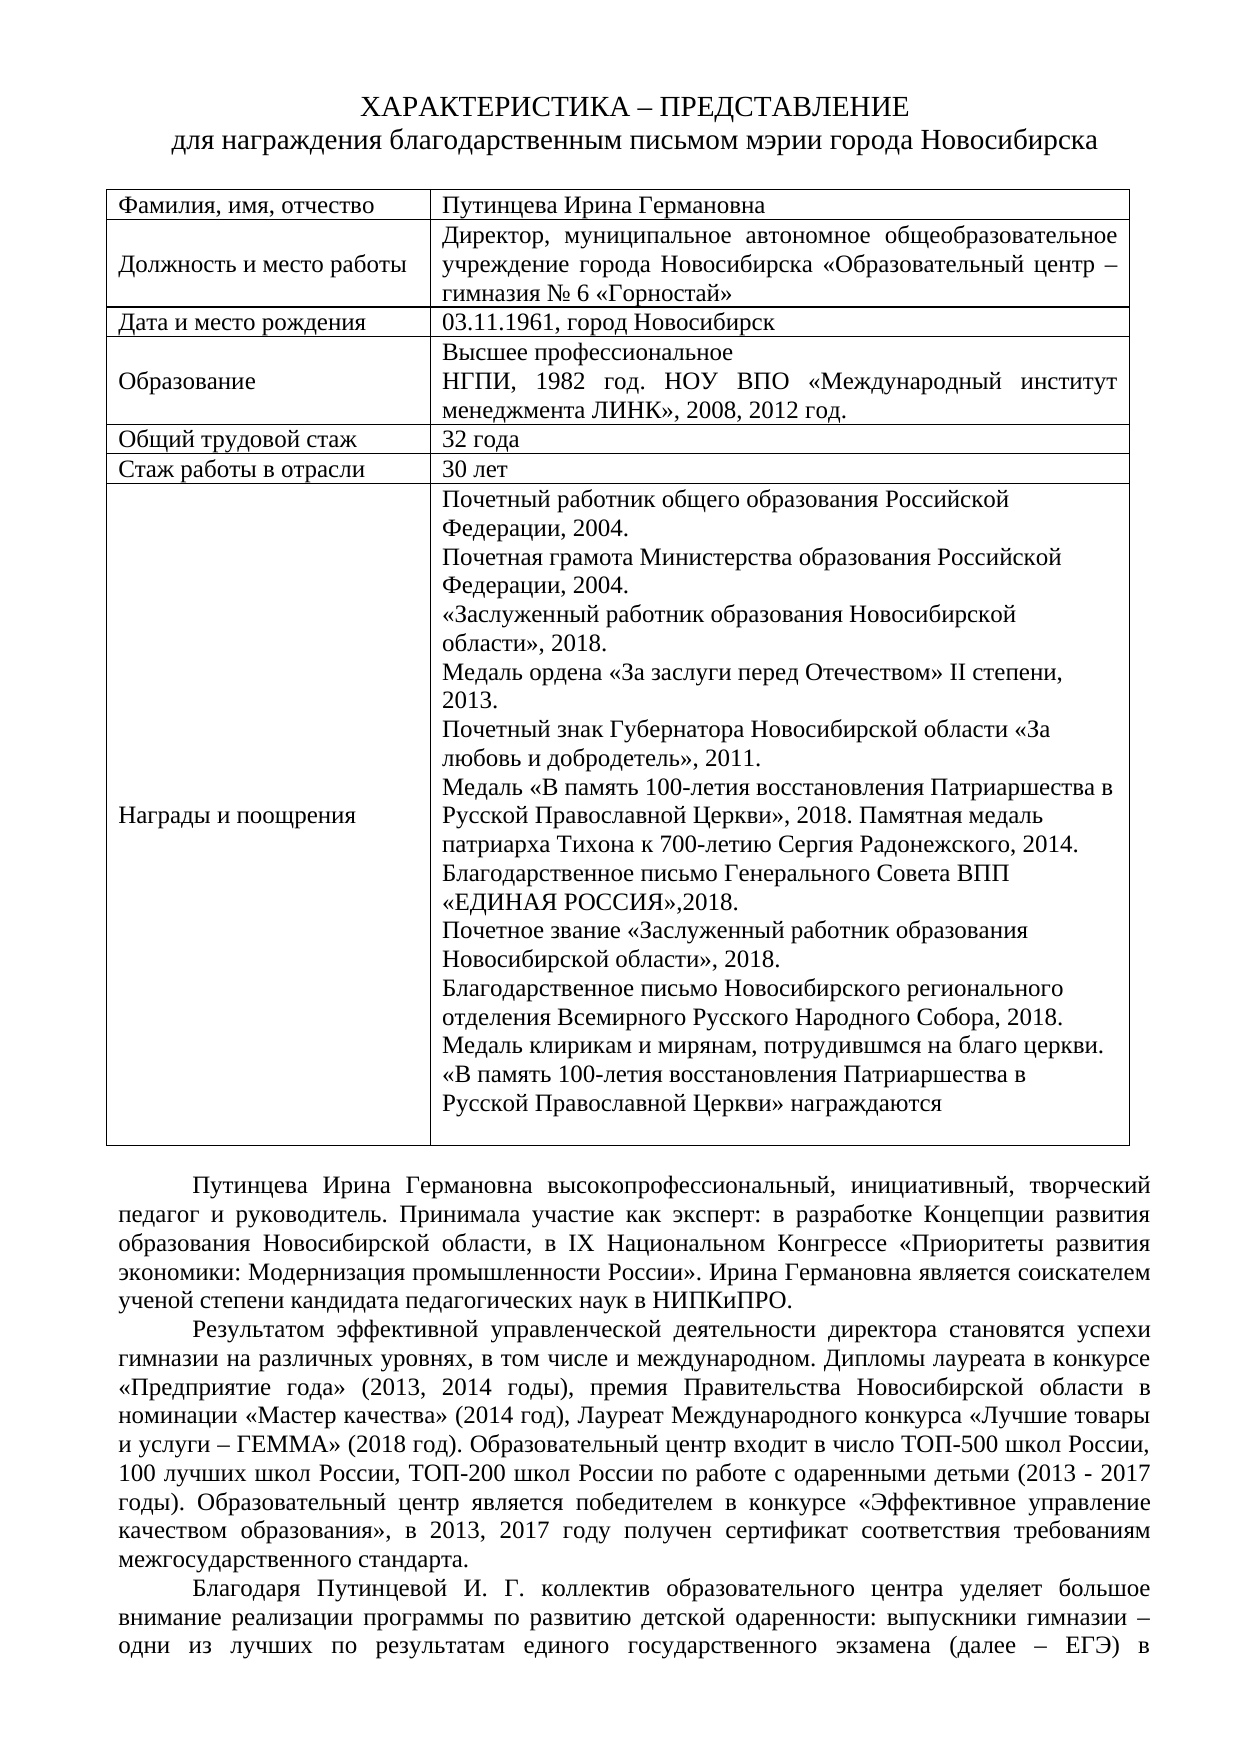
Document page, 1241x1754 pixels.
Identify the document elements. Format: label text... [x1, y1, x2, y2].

table_cell Стаж работы в отрасли [107, 454, 430, 483]
table_cell Должность и место работы [107, 220, 430, 306]
table_header Путинцева Ирина Германовна [431, 190, 1129, 219]
table_cell Почетный работник общего образования Российской Федерации, 2004. Почетная грамота Министерства образования Российской Федерации, 2004. «Заслуженный работник образования Новосибирской области», 2018. Медаль ордена «За заслуги перед Отечеством» II степени, 2013. Почетный знак Губернатора Новосибирской области «За любовь и добродетель», 2011. Медаль «В память 100-летия восстановления Патриаршества в Русской Православной Церкви», 2018. Памятная медаль патриарха Тихона к 700-летию Сергия Радонежского, 2014. Благодарственное письмо Генерального Совета ВПП «ЕДИНАЯ РОССИЯ»,2018. Почетное звание «Заслуженный работник образования Новосибирской области», 2018. Благодарственное письмо Новосибирского регионального отделения Всемирного Русского Народного Собора, 2018. Медаль клирикам и мирянам, потрудившмся на благо церкви. «В память 100-летия восстановления Патриаршества в Русской Православной Церкви» награждаются [431, 484, 1129, 1145]
table_cell Награды и поощрения [107, 484, 430, 1145]
table_cell 03.11.1961, город Новосибирск [431, 308, 1129, 336]
text ХАРАКТЕРИСТИКА – ПРЕДСТАВЛЕНИЕ [118, 89, 1152, 122]
text для награждения благодарственным письмом мэрии города Новосибирска [118, 122, 1152, 156]
table_cell 30 лет [431, 454, 1129, 483]
text Результатом эффективной управленческой деятельности директора становятся успехи гимназии на различных уровнях, в том числе и международном. Дипломы лауреата в конкурсе «Предприятие года» (2013, 2014 годы), премия Правительства Новосибирской области в номинации «Мастер качества» (2014 год), Лауреат Международного конкурса «Лучшие товары и услуги – ГЕММА» (2018 год). Образовательный центр входит в число ТОП-500 школ России, 100 лучших школ России, ТОП-200 школ России по работе с одаренными детьми (2013 - 2017 годы). Образовательный центр является победителем в конкурсе «Эффективное управление качеством образования», в 2013, 2017 году получен сертификат соответствия требованиям межгосударственного стандарта. [118, 1314, 1152, 1573]
table_cell Образование [107, 337, 430, 423]
table_cell Общий трудовой стаж [107, 425, 430, 453]
table_cell Дата и место рождения [107, 308, 430, 336]
text Путинцева Ирина Германовна высокопрофессиональный, инициативный, творческий педагог и руководитель. Принимала участие как эксперт: в разработке Концепции развития образования Новосибирской области, в IX Национальном Конгрессе «Приоритеты развития экономики: Модернизация промышленности России». Ирина Германовна является соискателем ученой степени кандидата педагогических наук в НИПКиПРО. [118, 1170, 1152, 1314]
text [118, 1573, 1152, 1659]
table_cell Директор, муниципальное автономное общеобразовательное учреждение города Новосибирска «Образовательный центр – гимназия № 6 «Горностай» [431, 220, 1129, 306]
table_cell 32 года [431, 425, 1129, 453]
table_cell Высшее профессиональное НГПИ, 1982 год. НОУ ВПО «Международный институт менеджмента ЛИНК», 2008, 2012 год. [431, 337, 1129, 423]
table_header Фамилия, имя, отчество [107, 190, 430, 219]
